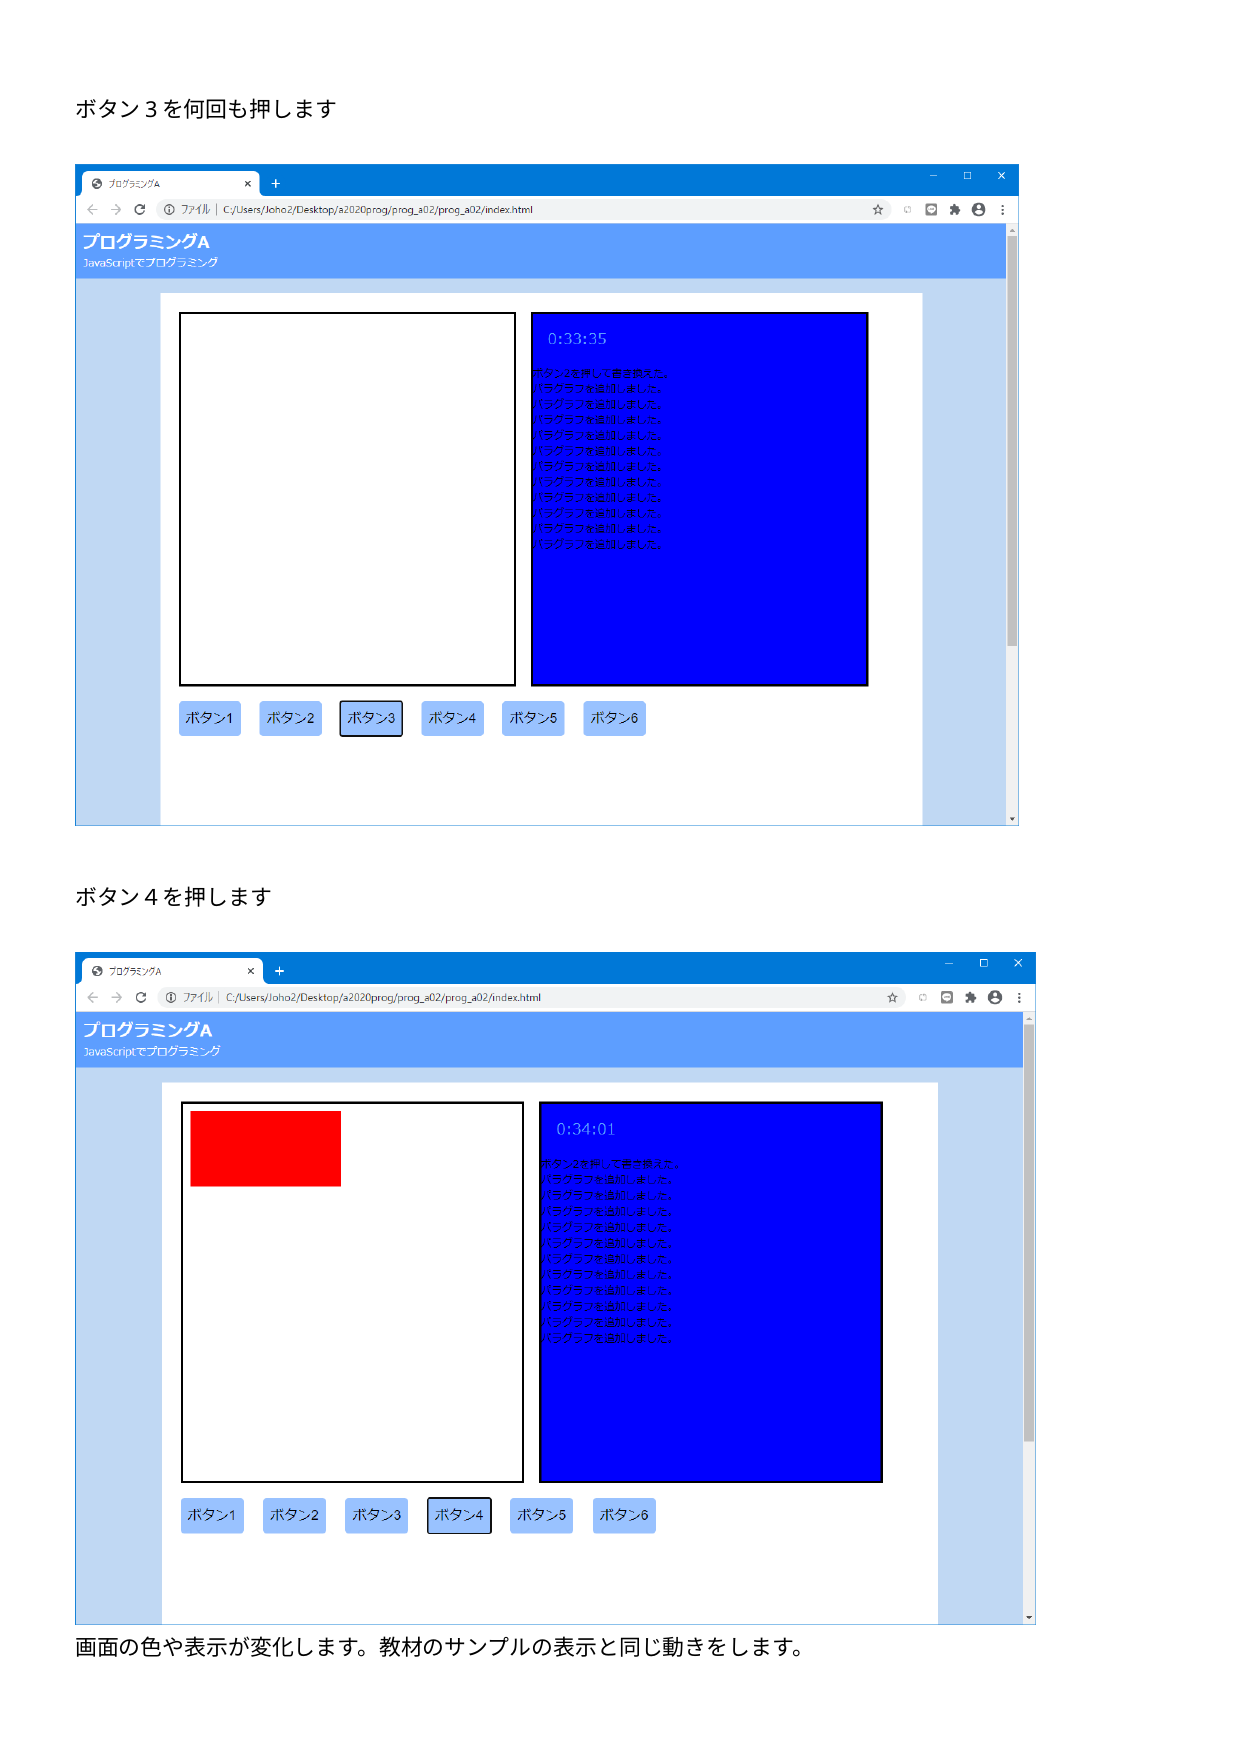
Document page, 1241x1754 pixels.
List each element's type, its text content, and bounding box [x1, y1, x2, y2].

picture [75, 164, 1019, 826]
text 画面の色や表示が変化します。教材のサンプルの表示と同じ動きをします。 [75, 1627, 1165, 1664]
text ボタン3を何回も押します [75, 89, 1165, 127]
picture [75, 952, 1036, 1625]
text ボタン４を押します [75, 877, 1165, 914]
